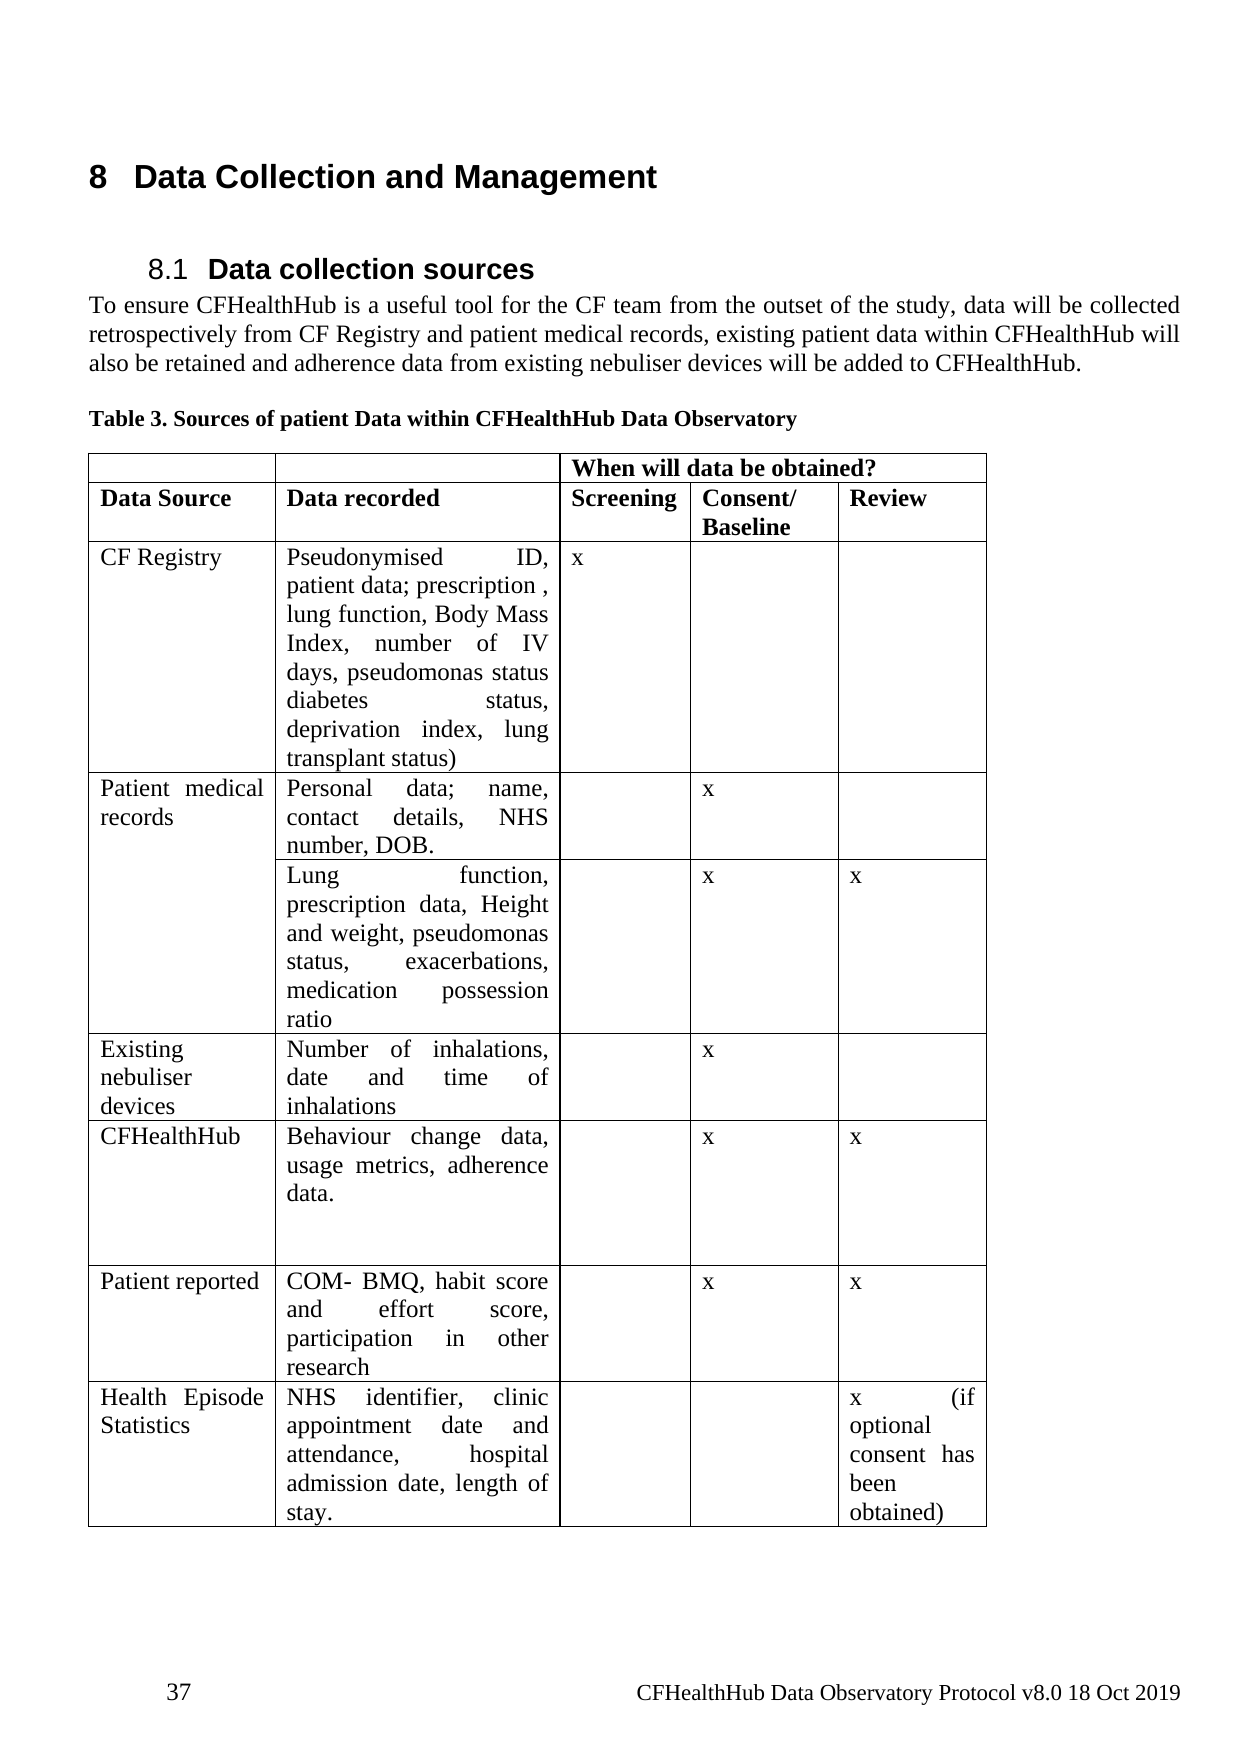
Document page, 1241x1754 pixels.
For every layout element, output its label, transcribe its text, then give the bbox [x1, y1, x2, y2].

table_cell [561, 1266, 690, 1381]
table_header When will data be obtained? [561, 454, 986, 482]
table_cell Behaviour change data, usage metrics, adherence data. [276, 1121, 559, 1265]
table_cell Data Source [89, 483, 275, 541]
table_header [276, 454, 559, 482]
table_cell [839, 542, 986, 772]
table_cell [561, 1382, 690, 1526]
table_cell [561, 1034, 690, 1120]
table_cell CF Registry [89, 542, 275, 772]
table_cell Pseudonymised ID, patient data; prescription , lung function, Body Mass Index, number of IV days, pseudomonas status diabetes status, deprivation index, lung transplant status) [276, 542, 559, 772]
table_cell [561, 773, 690, 859]
text Table 3. Sources of patient Data within CFHealthHub Data Observatory [88, 405, 1181, 432]
table_cell [839, 1034, 986, 1120]
table_cell Existing nebuliser devices [89, 1034, 275, 1120]
table_cell Personal data; name, contact details, NHS number, DOB. [276, 773, 559, 859]
table_cell x [839, 1121, 986, 1265]
table_cell Patient medical records [89, 773, 275, 1033]
table_header [89, 454, 275, 482]
table_cell CFHealthHub [89, 1121, 275, 1265]
table_cell Consent/ Baseline [691, 483, 838, 541]
subtitle Data Collection and Management [88, 157, 1181, 196]
table_cell Health Episode Statistics [89, 1382, 275, 1526]
table_cell x [691, 1034, 838, 1120]
table_cell Review [839, 483, 986, 541]
table_cell Number of inhalations, date and time of inhalations [276, 1034, 559, 1120]
table_cell x [691, 860, 838, 1033]
table_cell x [691, 1266, 838, 1381]
table_cell x (if optional consent has been obtained) [839, 1382, 986, 1526]
text To ensure CFHealthHub is a useful tool for the CF team from the outset of the study, data will be collected retrospectively from CF Registry and patient medical records, existing patient data within CFHealthHub will also be retained and adherence data from existing nebuliser devices will be added to CFHealthHub. [88, 290, 1181, 377]
table_cell Screening [561, 483, 690, 541]
table_cell [561, 860, 690, 1033]
table_cell x [839, 860, 986, 1033]
table_cell x [691, 773, 838, 859]
table_cell Lung function, prescription data, Height and weight, pseudomonas status, exacerbations, medication possession ratio [276, 860, 559, 1033]
table_cell Data recorded [276, 483, 559, 541]
table_cell x [691, 1121, 838, 1265]
table_cell x [839, 1266, 986, 1381]
table_cell [691, 542, 838, 772]
table_cell NHS identifier, clinic appointment date and attendance, hospital admission date, length of stay. [276, 1382, 559, 1526]
table_cell [561, 1121, 690, 1265]
table_cell Patient reported [89, 1266, 275, 1381]
subtitle Data collection sources [148, 252, 1181, 285]
table_cell x [561, 542, 690, 772]
table_cell COM- BMQ, habit score and effort score, participation in other research [276, 1266, 559, 1381]
table_cell [839, 773, 986, 859]
table_cell [691, 1382, 838, 1526]
